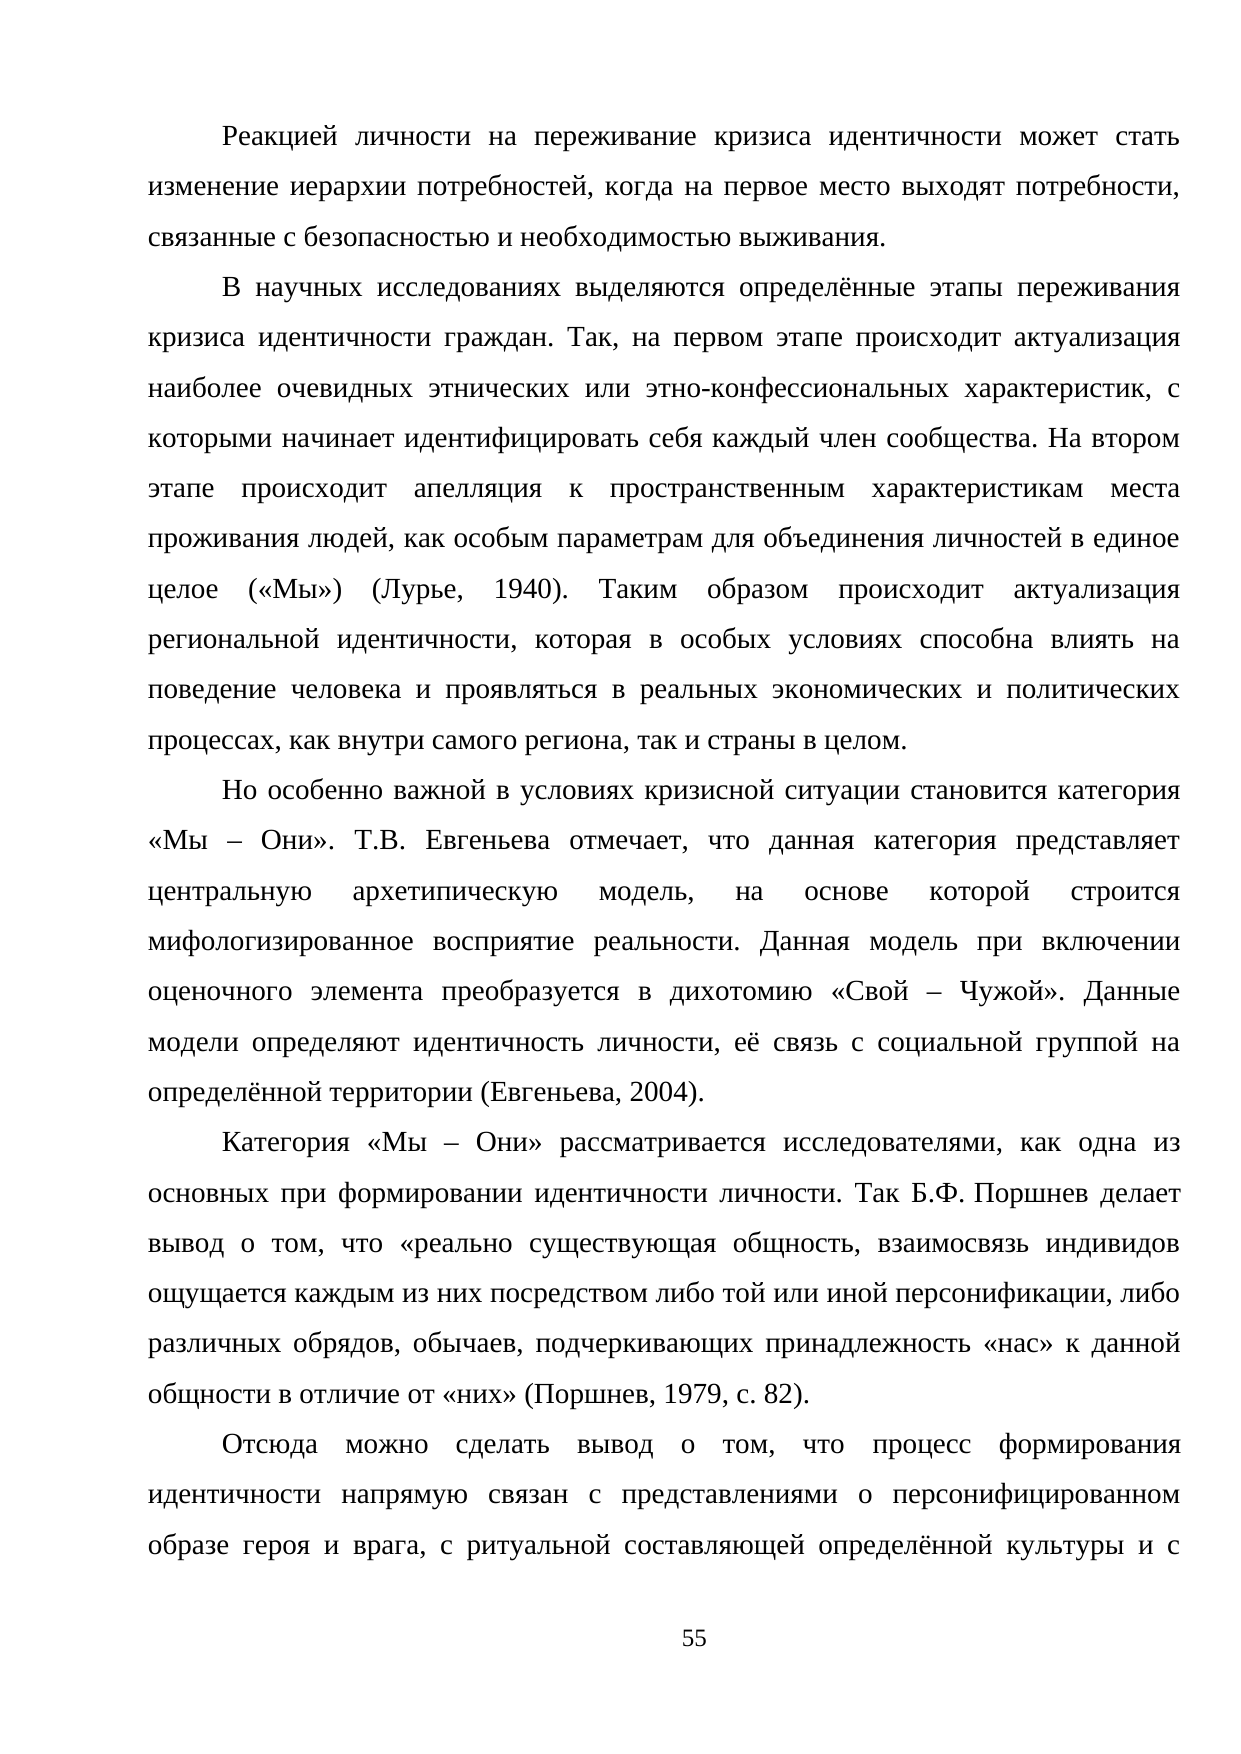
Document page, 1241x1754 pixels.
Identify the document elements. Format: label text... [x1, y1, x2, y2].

text Категория «Мы – Они» рассматривается исследователями, как одна из основных при формировании идентичности личности. Так Б.Ф. Поршнев делает вывод о том, что «реально существующая общность, взаимосвязь индивидов ощущается каждым из них посредством либо той или иной персонификации, либо различных обрядов, обычаев, подчеркивающих принадлежность «нас» к данной общности в отличие от «них» (Поршнев, 1979, с. 82). [148, 1124, 1181, 1409]
text В научных исследованиях выделяются определённые этапы переживания кризиса идентичности граждан. Так, на первом этапе происходит актуализация наиболее очевидных этнических или этно-конфессиональных характеристик, с которыми начинает идентифицировать себя каждый член сообщества. На втором этапе происходит апелляция к пространственным характеристикам места проживания людей, как особым параметрам для объединения личностей в единое целое («Мы») (Лурье, 1940). Таким образом происходит актуализация региональной идентичности, которая в особых условиях способна влиять на поведение человека и проявляться в реальных экономических и политических процессах, как внутри самого региона, так и страны в целом. [148, 269, 1181, 755]
text Но особенно важной в условиях кризисной ситуации становится категория «Мы – Они». Т.В. Евгеньева отмечает, что данная категория представляет центральную архетипическую модель, на основе которой строится мифологизированное восприятие реальности. Данная модель при включении оценочного элемента преобразуется в дихотомию «Свой – Чужой». Данные модели определяют идентичность личности, её связь с социальной группой на определённой территории (Евгеньева, 2004). [148, 772, 1181, 1108]
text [148, 1426, 1181, 1560]
text Реакцией личности на переживание кризиса идентичности может стать изменение иерархии потребностей, когда на первое место выходят потребности, связанные с безопасностью и необходимостью выживания. [148, 118, 1181, 252]
